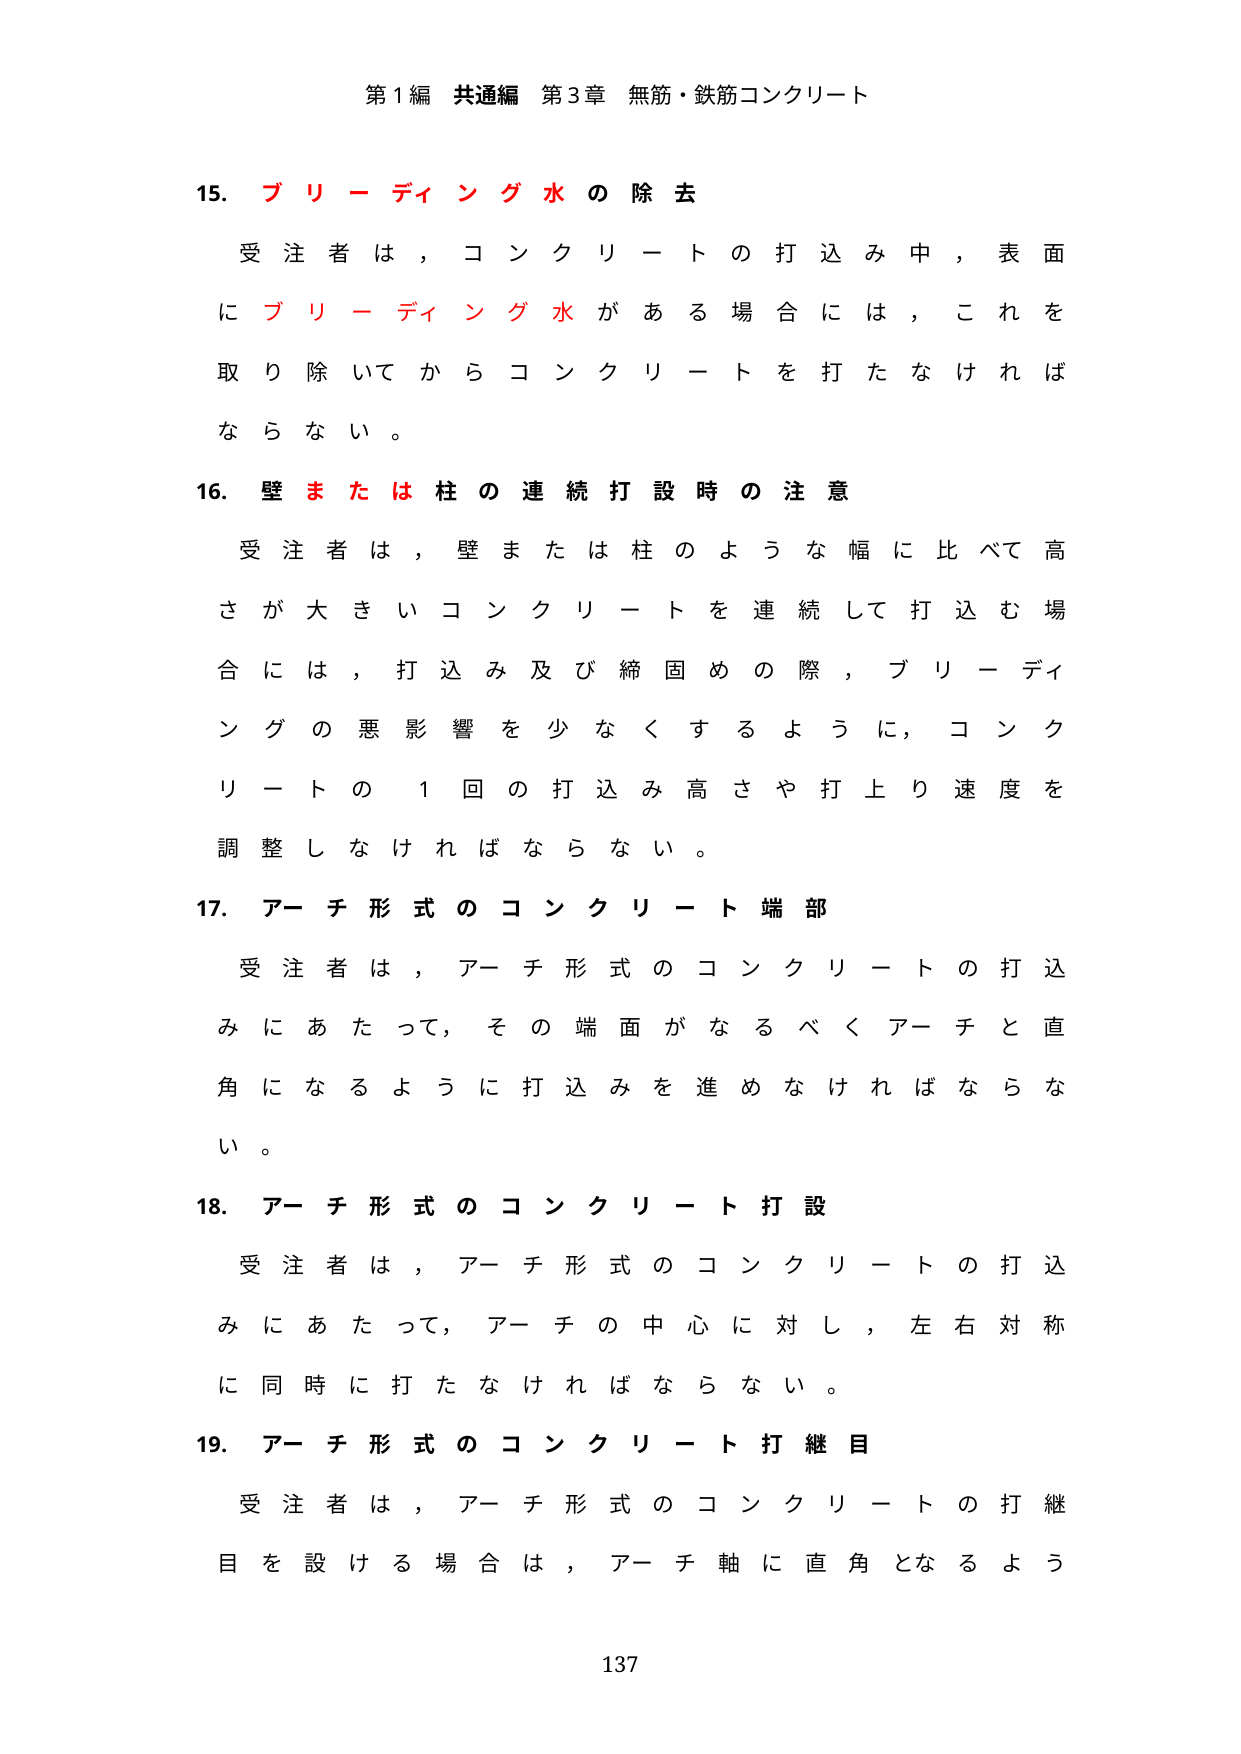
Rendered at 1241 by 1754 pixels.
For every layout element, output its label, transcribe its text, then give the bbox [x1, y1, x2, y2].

text 受注者は，壁または柱のような幅に比べて高さが大きいコンクリートを連続して打込む場合には，打込み及び締固めの際，ブリーディングの悪影響を少なくするように，コンクリートの1回の打込み高さや打上り速度を調整しなければならない。 [207, 519, 1088, 877]
text 受注者は，アーチ形式のコンクリートの打込みにあたって，その端面がなるべくアーチと直角になるように打込みを進めなければならない。 [207, 937, 1088, 1175]
text 15.ブリーディング水の除去 [185, 162, 1088, 222]
text 18.アーチ形式のコンクリート打設 [185, 1175, 1088, 1234]
text 受注者は，アーチ形式のコンクリートの打込みにあたって，アーチの中心に対し，左右対称に同時に打たなければならない。 [207, 1234, 1088, 1413]
text 17.アーチ形式のコンクリート端部 [185, 877, 1088, 937]
text 19.アーチ形式のコンクリート打継目 [185, 1413, 1088, 1473]
text 16.壁または柱の連続打設時の注意 [185, 460, 1088, 519]
text 受注者は，コンクリートの打込み中，表面にブリーディング水がある場合には，これを取り除いてからコンクリートを打たなければならない。 [207, 222, 1088, 460]
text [207, 1473, 1088, 1592]
